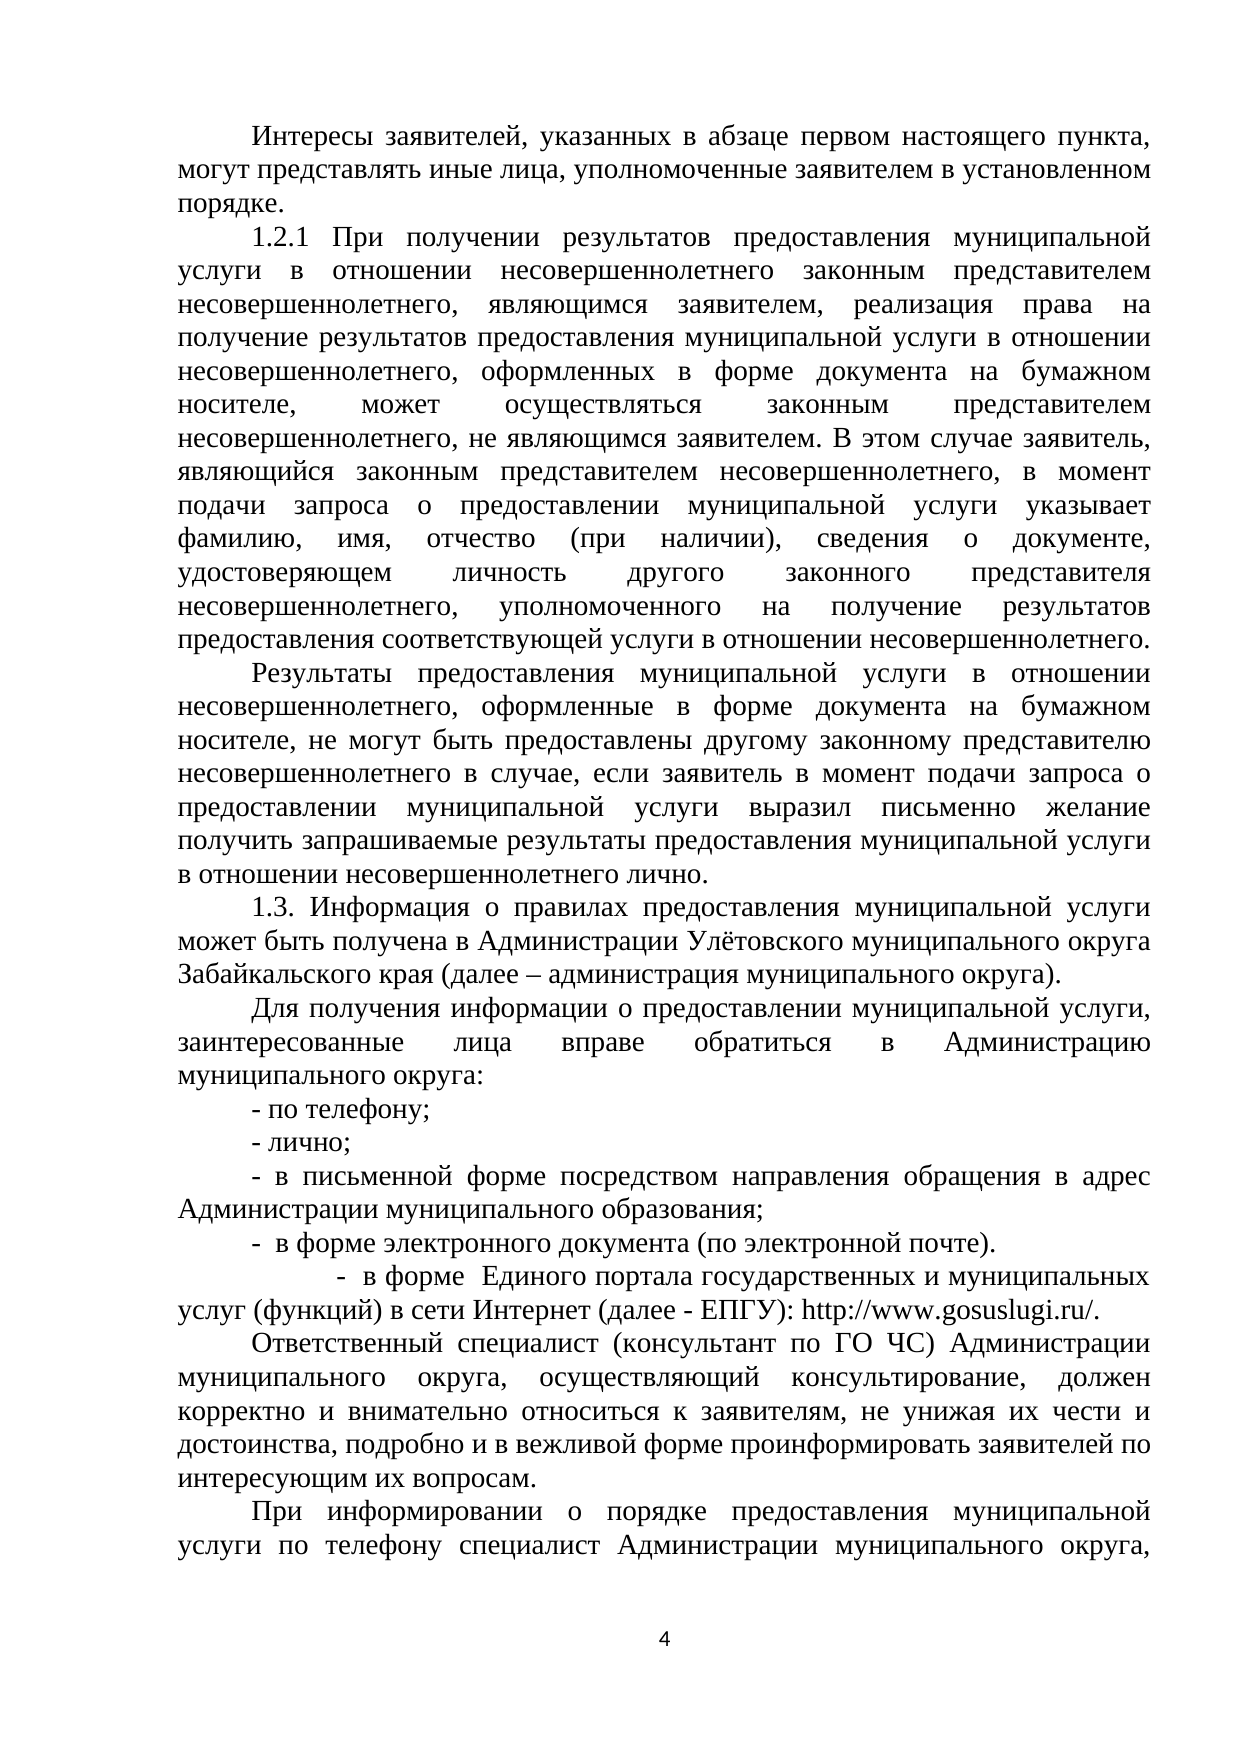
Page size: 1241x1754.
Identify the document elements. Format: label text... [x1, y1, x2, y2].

text - лично; [177, 1124, 1152, 1158]
text - по телефону; [177, 1091, 1152, 1124]
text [177, 1493, 1152, 1560]
text - в письменной форме посредством направления обращения в адрес Администрации муниципального образования; [177, 1158, 1152, 1225]
text - в форме Единого портала государственных и муниципальных услуг (функций) в сети Интернет (далее - ЕПГУ): http://www.gosuslugi.ru/. [177, 1258, 1152, 1326]
text Результаты предоставления муниципальной услуги в отношении несовершеннолетнего, оформленные в форме документа на бумажном носителе, не могут быть предоставлены другому законному представителю несовершеннолетнего в случае, если заявитель в момент подачи запроса о предоставлении муниципальной услуги выразил письменно желание получить запрашиваемые результаты предоставления муниципальной услуги в отношении несовершеннолетнего лично. [177, 655, 1152, 889]
text Для получения информации о предоставлении муниципальной услуги, заинтересованные лица вправе обратиться в Администрацию муниципального округа: [177, 990, 1152, 1091]
text 1.3. Информация о правилах предоставления муниципальной услуги может быть получена в Администрации Улётовского муниципального округа Забайкальского края (далее – администрация муниципального округа). [177, 889, 1152, 990]
text 1.2.1 При получении результатов предоставления муниципальной услуги в отношении несовершеннолетнего законным представителем несовершеннолетнего, являющимся заявителем, реализация права на получение результатов предоставления муниципальной услуги в отношении несовершеннолетнего, оформленных в форме документа на бумажном носителе, может осуществляться законным представителем несовершеннолетнего, не являющимся заявителем. В этом случае заявитель, являющийся законным представителем несовершеннолетнего, в момент подачи запроса о предоставлении муниципальной услуги указывает фамилию, имя, отчество (при наличии), сведения о документе, удостоверяющем личность другого законного представителя несовершеннолетнего, уполномоченного на получение результатов предоставления соответствующей услуги в отношении несовершеннолетнего. [177, 219, 1152, 655]
text - в форме электронного документа (по электронной почте). [177, 1225, 1152, 1258]
text Ответственный специалист (консультант по ГО ЧС) Администрации муниципального округа, осуществляющий консультирование, должен корректно и внимательно относиться к заявителям, не унижая их чести и достоинства, подробно и в вежливой форме проинформировать заявителей по интересующим их вопросам. [177, 1326, 1152, 1493]
text Интересы заявителей, указанных в абзаце первом настоящего пункта, могут представлять иные лица, уполномоченные заявителем в установленном порядке. [177, 118, 1152, 219]
